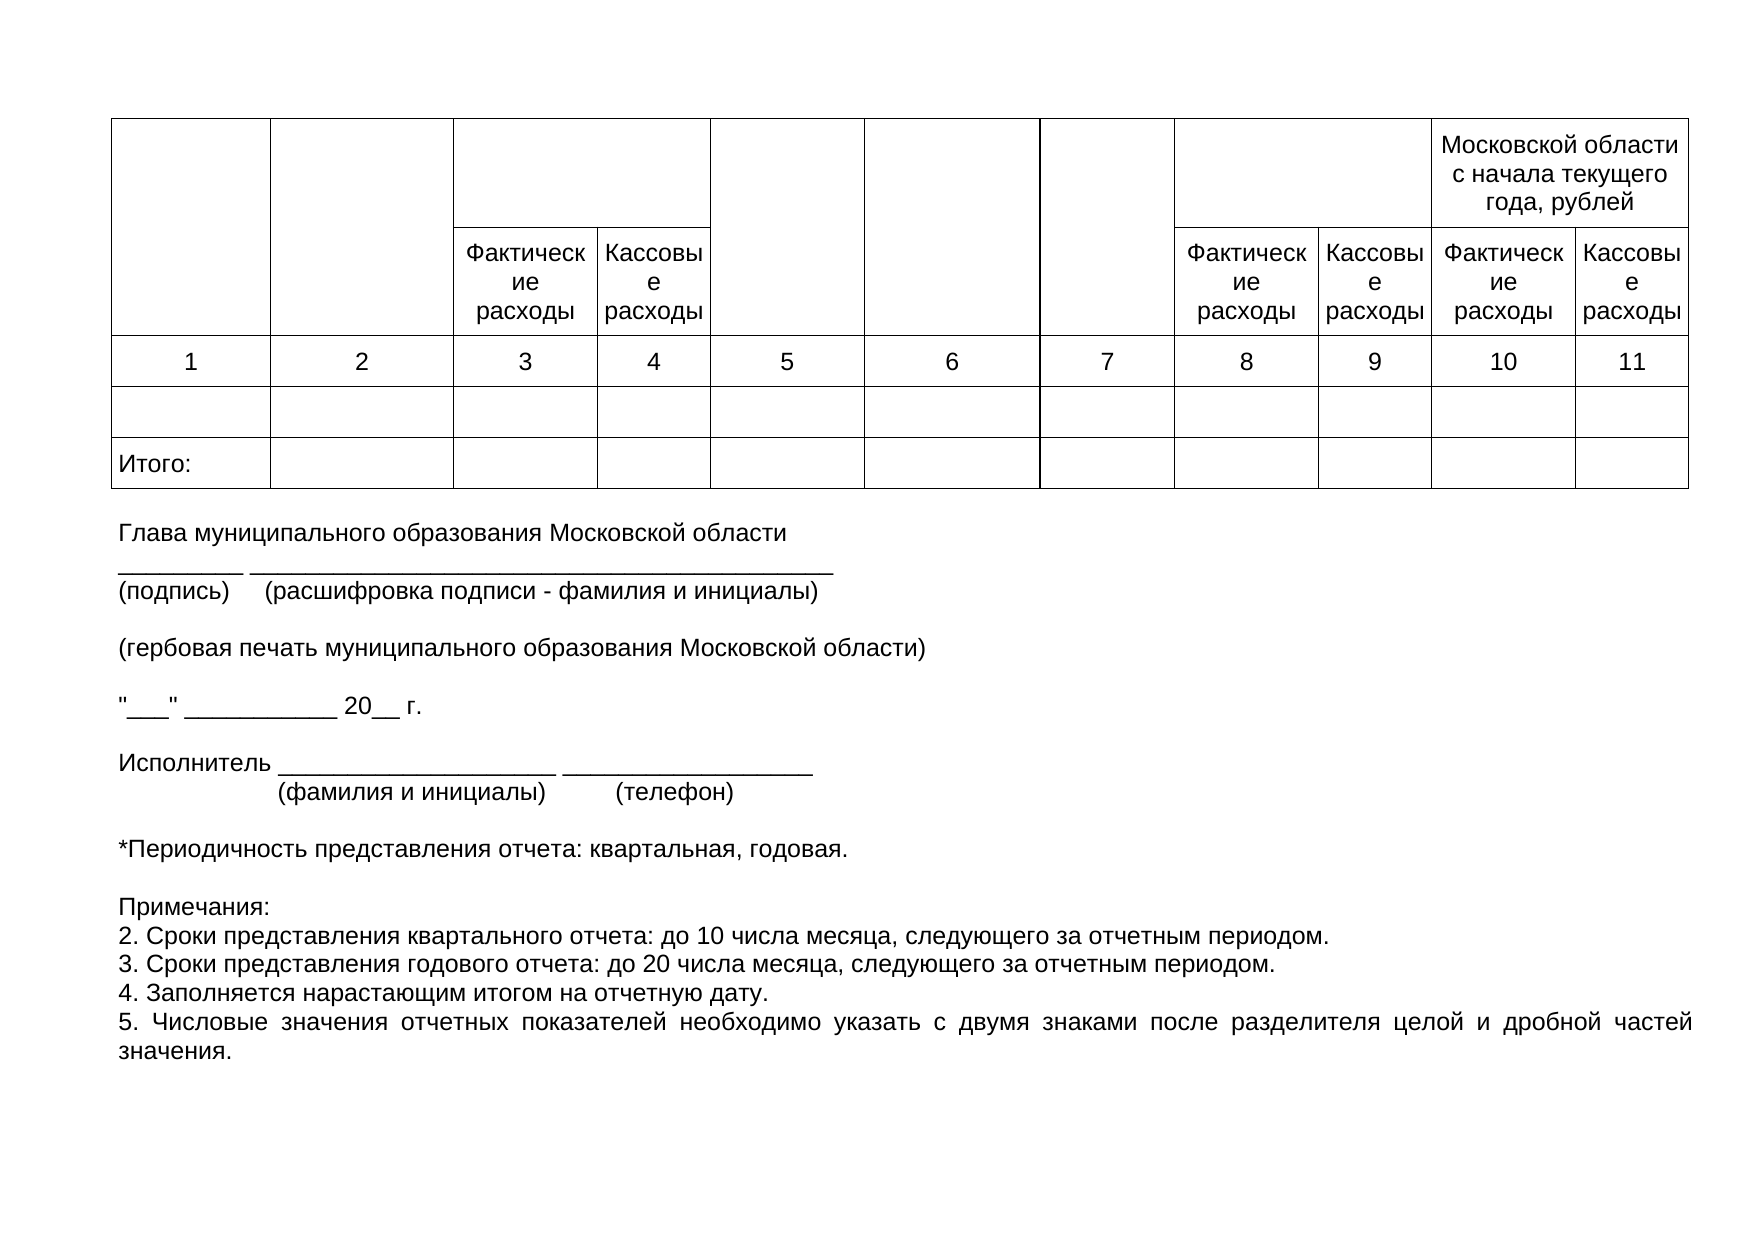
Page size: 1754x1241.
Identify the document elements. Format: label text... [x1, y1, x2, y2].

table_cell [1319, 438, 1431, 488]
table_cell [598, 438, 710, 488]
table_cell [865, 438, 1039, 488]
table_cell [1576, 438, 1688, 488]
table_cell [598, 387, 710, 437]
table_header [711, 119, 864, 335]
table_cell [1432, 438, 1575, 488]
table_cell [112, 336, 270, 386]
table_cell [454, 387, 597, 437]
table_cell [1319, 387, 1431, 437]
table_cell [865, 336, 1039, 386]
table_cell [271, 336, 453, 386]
text 2. Сроки представления квартального отчета: до 10 числа месяца, следующего за отчетным периодом. [118, 921, 1695, 949]
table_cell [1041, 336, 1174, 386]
text "___" ___________ 20__ г. [118, 691, 1695, 719]
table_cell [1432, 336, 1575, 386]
text (подпись) (расшифровка подписи - фамилия и инициалы) [118, 576, 1695, 604]
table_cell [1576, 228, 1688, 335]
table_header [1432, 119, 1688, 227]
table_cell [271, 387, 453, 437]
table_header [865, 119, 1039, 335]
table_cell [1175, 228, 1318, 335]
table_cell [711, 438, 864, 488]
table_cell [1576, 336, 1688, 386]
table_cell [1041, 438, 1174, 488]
text 4. Заполняется нарастающим итогом на отчетную дату. [118, 978, 1695, 1007]
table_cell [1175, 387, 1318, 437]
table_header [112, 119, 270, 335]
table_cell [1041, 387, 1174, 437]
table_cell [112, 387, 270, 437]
text *Периодичность представления отчета: квартальная, годовая. [118, 834, 1695, 863]
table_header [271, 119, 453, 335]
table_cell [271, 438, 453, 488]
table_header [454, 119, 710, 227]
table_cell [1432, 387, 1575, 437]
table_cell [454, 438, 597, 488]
text (гербовая печать муниципального образования Московской области) [118, 633, 1695, 662]
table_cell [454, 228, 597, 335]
text Глава муниципального образования Московской области [118, 518, 1695, 547]
text _________ __________________________________________ [118, 547, 1695, 576]
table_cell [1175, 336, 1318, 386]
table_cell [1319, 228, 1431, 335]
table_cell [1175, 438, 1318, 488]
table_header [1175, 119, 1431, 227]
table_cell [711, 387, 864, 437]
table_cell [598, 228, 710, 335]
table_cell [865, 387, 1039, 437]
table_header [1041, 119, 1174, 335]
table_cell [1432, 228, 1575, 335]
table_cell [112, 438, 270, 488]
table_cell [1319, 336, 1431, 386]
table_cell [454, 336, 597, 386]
text Исполнитель ____________________ __________________ [118, 748, 1695, 777]
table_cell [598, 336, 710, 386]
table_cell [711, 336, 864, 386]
text Примечания: [118, 892, 1695, 921]
text 3. Сроки представления годового отчета: до 20 числа месяца, следующего за отчетным периодом. [118, 949, 1695, 978]
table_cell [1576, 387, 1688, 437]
text (фамилия и инициалы) (телефон) [118, 777, 1695, 806]
text 5. Числовые значения отчетных показателей необходимо указать с двумя знаками после разделителя целой и дробной частей значения. [118, 1007, 1695, 1064]
